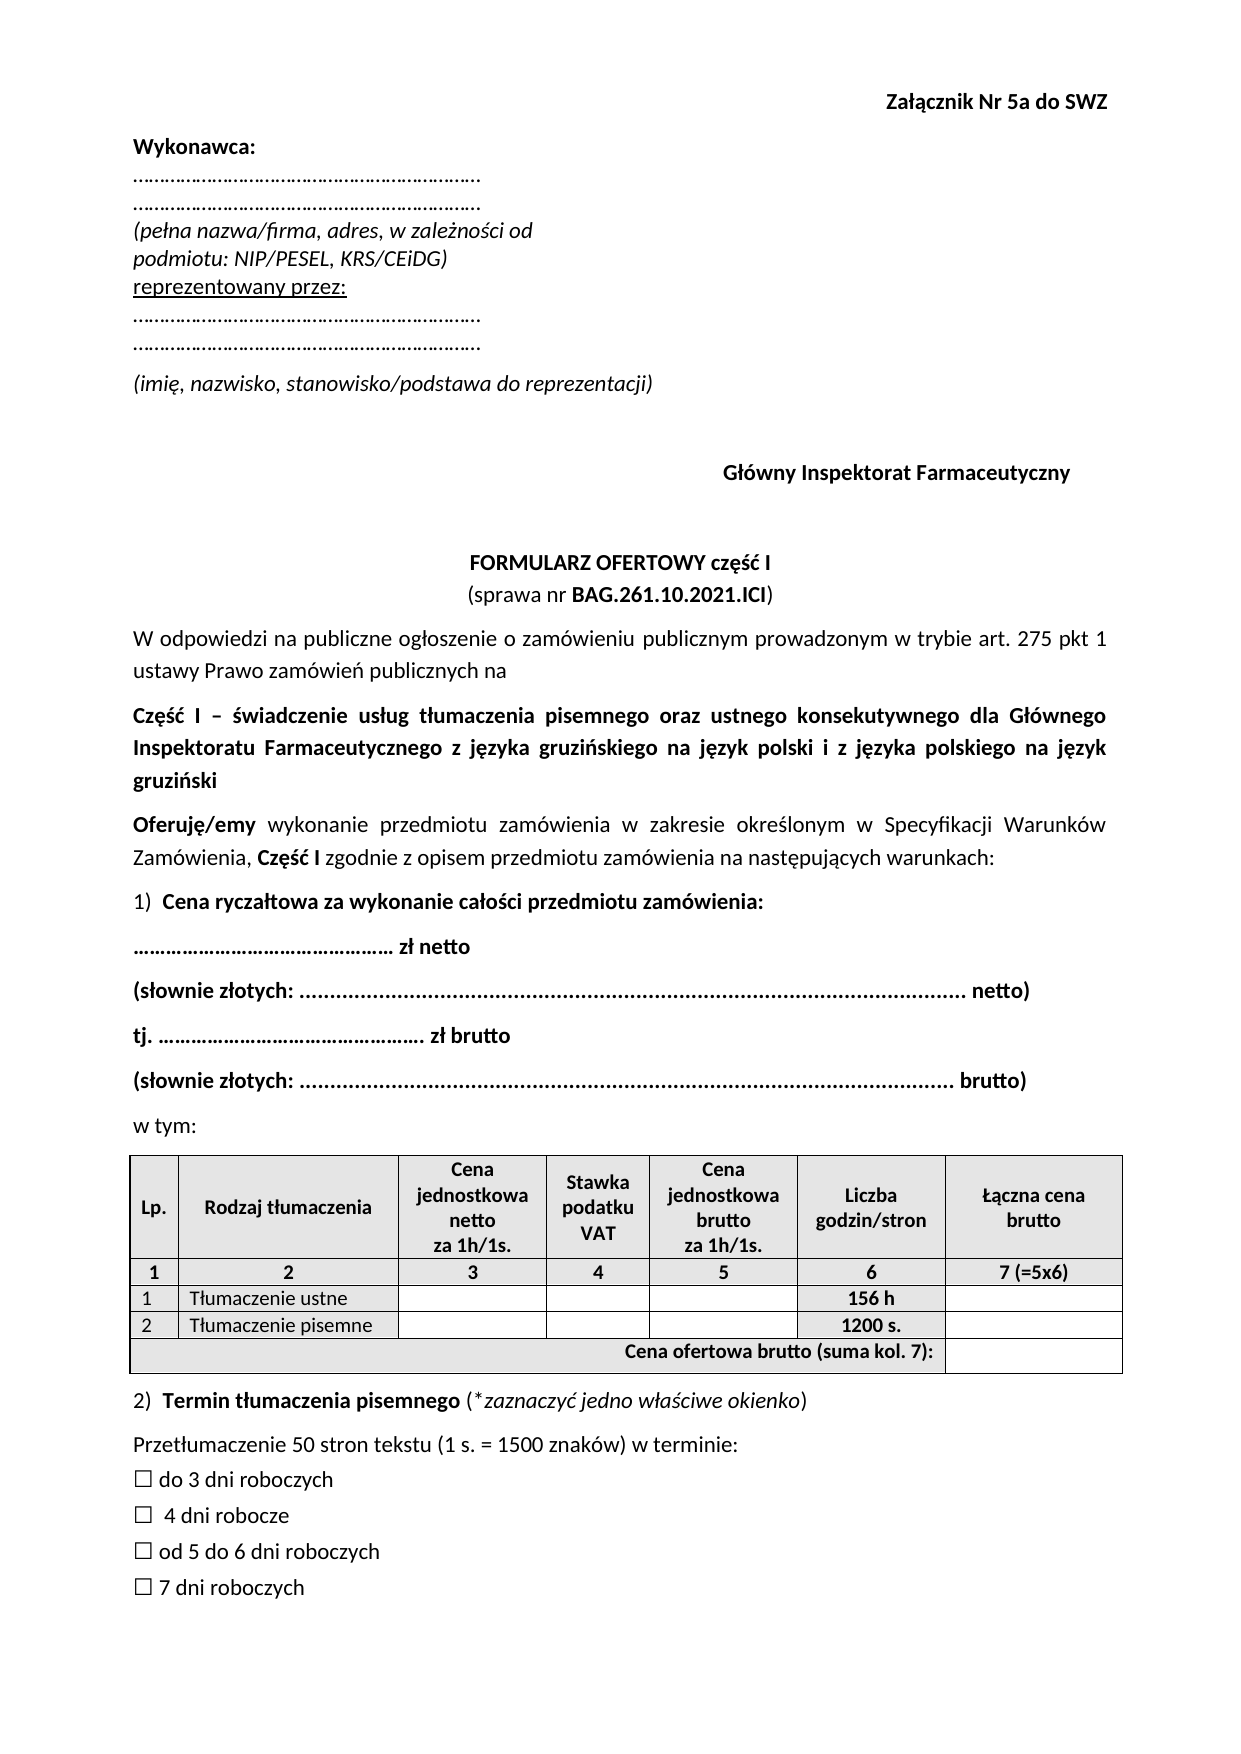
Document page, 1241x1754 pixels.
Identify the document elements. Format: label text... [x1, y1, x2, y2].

table_cell [650, 1286, 797, 1311]
table_cell [547, 1312, 649, 1337]
text …………………………………………………………………………………………………………………… [133, 300, 487, 356]
text Oferuję/emy wykonanie przedmiotu zamówienia w zakresie określonym w Specyfikacji Warunków Zamówienia, Część I zgodnie z opisem przedmiotu zamówienia na następujących warunkach: [133, 810, 1107, 871]
text reprezentowany przez: [133, 272, 1107, 300]
table_header Rodzaj tłumaczenia [179, 1156, 398, 1258]
text FORMULARZ OFERTOWY część I [133, 548, 1107, 576]
table_cell 3 [399, 1259, 546, 1284]
text ………………………………………… zł netto [133, 932, 1107, 960]
table_cell 1 [131, 1259, 178, 1284]
table_header Stawka podatku VAT [547, 1156, 649, 1258]
text od 5 do 6 dni roboczych [133, 1535, 1107, 1566]
table_cell [946, 1286, 1122, 1311]
text (słownie złotych: ............................................................................................................. netto) [133, 977, 1107, 1005]
text (sprawa nr BAG.261.10.2021.ICI) [133, 580, 1107, 608]
text W odpowiedzi na publiczne ogłoszenie o zamówieniu publicznym prowadzonym w trybie art. 275 pkt 1 ustawy Prawo zamówień publicznych na [133, 624, 1107, 685]
text (pełna nazwa/firma, adres, w zależności od podmiotu: NIP/PESEL, KRS/CEiDG) [133, 216, 606, 272]
text tj. …………………………………………. zł brutto [133, 1021, 1107, 1049]
text (imię, nazwisko, stanowisko/podstawa do reprezentacji) [133, 369, 1107, 397]
table_cell 156 h [798, 1286, 945, 1311]
table_cell [399, 1312, 546, 1337]
table_cell 2 [131, 1312, 178, 1337]
table_cell Tłumaczenie ustne [179, 1286, 398, 1311]
text Załącznik Nr 5a do SWZ [797, 87, 1107, 116]
table_cell 1 [131, 1286, 178, 1311]
text 7 dni roboczych [133, 1571, 1107, 1602]
table_cell [547, 1286, 649, 1311]
text Główny Inspektorat Farmaceutyczny [723, 458, 1107, 486]
text Przetłumaczenie 50 stron tekstu (1 s. = 1500 znaków) w terminie: [133, 1431, 1107, 1459]
table_cell 5 [650, 1259, 797, 1284]
table_cell 4 [547, 1259, 649, 1284]
list Cena ryczałtowa za wykonanie całości przedmiotu zamówienia: [133, 887, 1107, 915]
text 4 dni robocze [133, 1499, 1107, 1530]
table_cell 1200 s. [798, 1312, 945, 1337]
table_cell [399, 1286, 546, 1311]
text Wykonawca: [133, 132, 1107, 160]
text Część I – świadczenie usług tłumaczenia pisemnego oraz ustnego konsekutywnego dla Głównego Inspektoratu Farmaceutycznego z języka gruzińskiego na język polski i z języka polskiego na język gruziński [133, 701, 1107, 794]
text (słownie złotych: ........................................................................................................... brutto) [133, 1066, 1107, 1094]
table_header Łączna cena brutto [946, 1156, 1122, 1258]
table_header Cena jednostkowa netto za 1h/1s. [399, 1156, 546, 1258]
text w tym: [133, 1111, 1107, 1139]
table_cell [946, 1339, 1122, 1372]
table_header Liczba godzin/stron [798, 1156, 945, 1258]
table_cell 6 [798, 1259, 945, 1284]
table_cell Cena ofertowa brutto (suma kol. 7): [131, 1339, 945, 1372]
table_cell Tłumaczenie pisemne [179, 1312, 398, 1337]
table_cell [946, 1312, 1122, 1337]
text do 3 dni roboczych [133, 1463, 1107, 1494]
table_cell [650, 1312, 797, 1337]
text …………………………………………………………………………………………………………………… [133, 160, 487, 216]
table_cell 7 (=5x6) [946, 1259, 1122, 1284]
table_header Lp. [131, 1156, 178, 1258]
list Termin tłumaczenia pisemnego (*zaznaczyć jedno właściwe okienko) [133, 1386, 1107, 1414]
table_header Cena jednostkowa brutto za 1h/1s. [650, 1156, 797, 1258]
table_cell 2 [179, 1259, 398, 1284]
